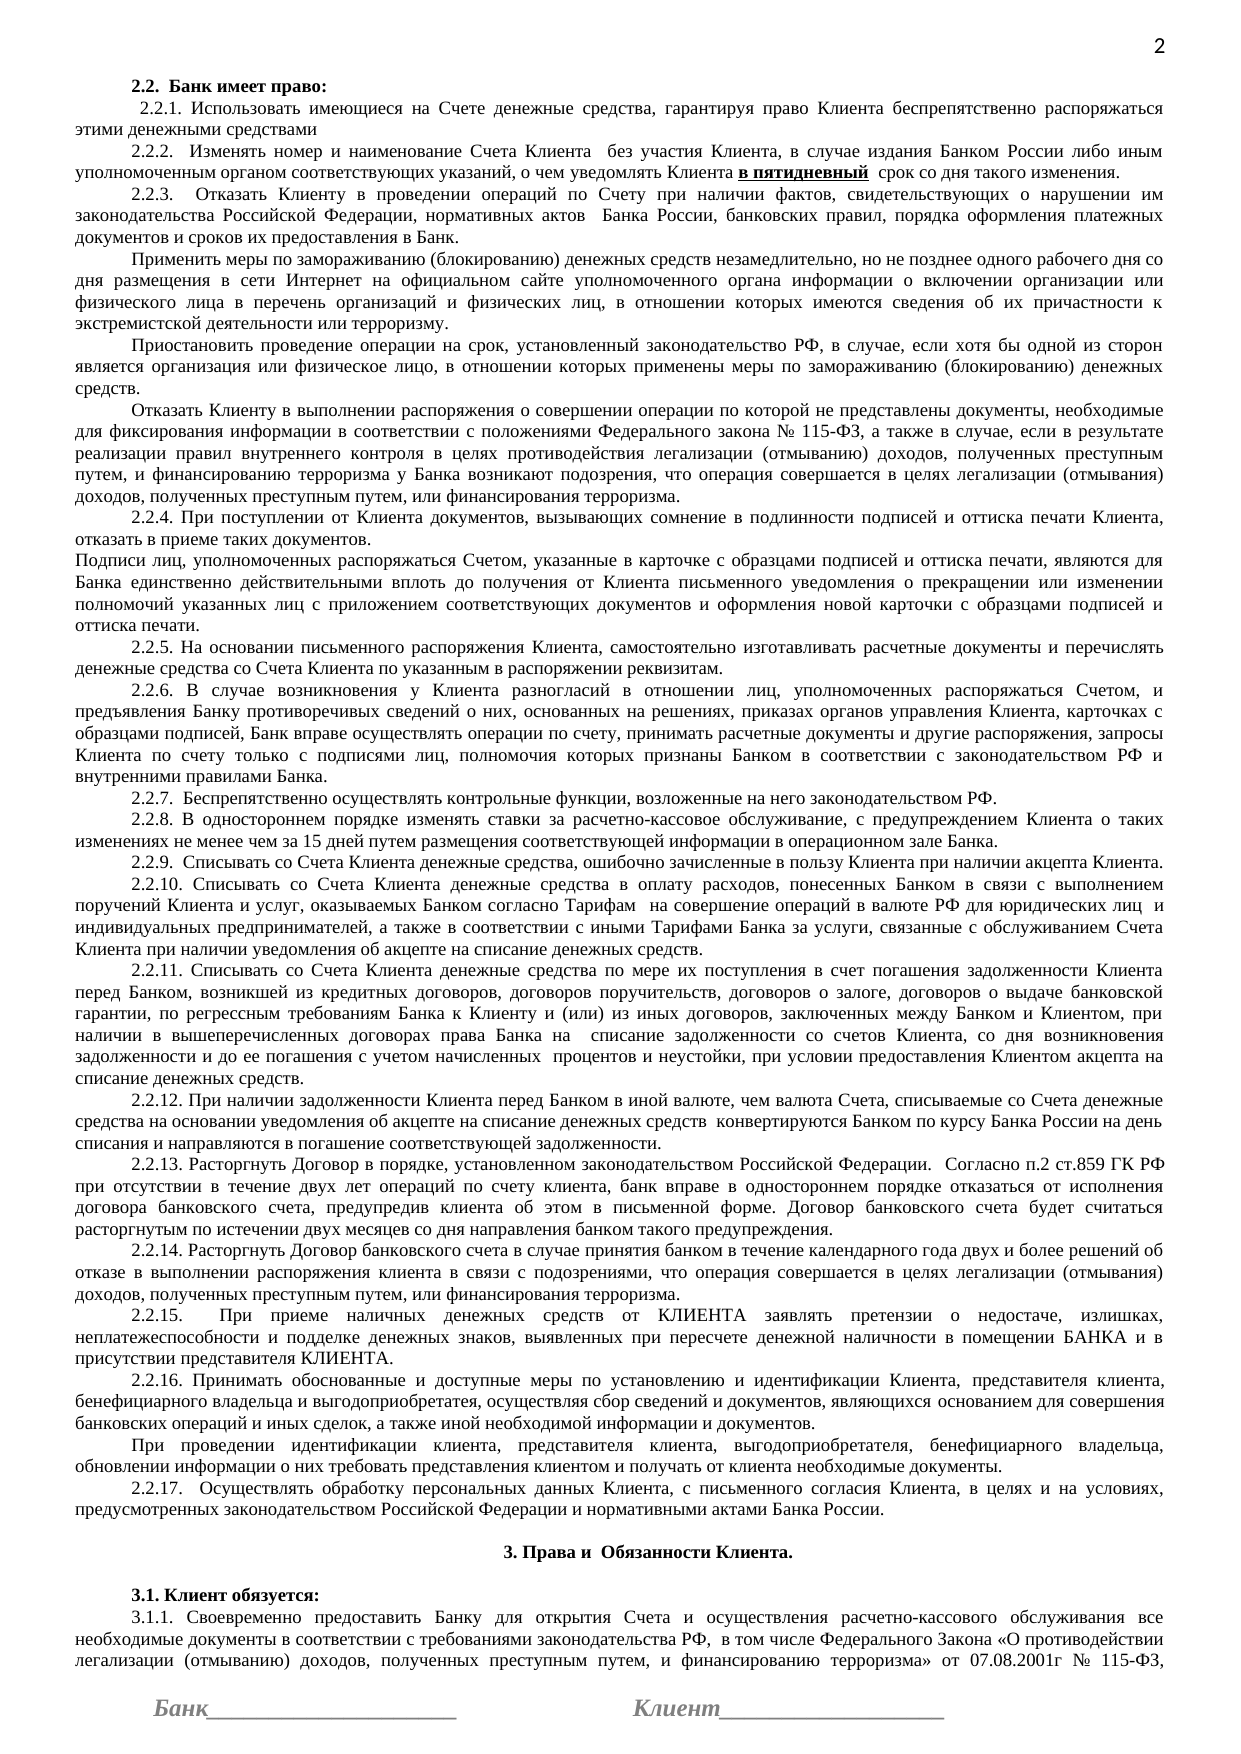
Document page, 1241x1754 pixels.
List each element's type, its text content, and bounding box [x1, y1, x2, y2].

text 2.2.5. На основании письменного распоряжения Клиента, самостоятельно изготавливать расчетные документы и перечислять денежные средства со Счета Клиента по указанным в распоряжении реквизитам. [75, 636, 1165, 679]
text 2.2.9. Списывать со Счета Клиента денежные средства, ошибочно зачисленные в пользу Клиента при наличии акцепта Клиента. [75, 851, 1165, 873]
text 2.2.1. Использовать имеющиеся на Счете денежные средства, гарантируя право Клиента беспрепятственно распоряжаться этими денежными средствами [75, 97, 1165, 140]
text 2.2.14. Расторгнуть Договор банковского счета в случае принятия банком в течение календарного года двух и более решений об отказе в выполнении распоряжения клиента в связи с подозрениями, что операция совершается в целях легализации (отмывания) доходов, полученных преступным путем, или финансирования терроризма. [75, 1239, 1165, 1304]
text Отказать Клиенту в выполнении распоряжения о совершении операции по которой не представлены документы, необходимые для фиксирования информации в соответствии с положениями Федерального закона № 115-ФЗ, а также в случае, если в результате реализации правил внутреннего контроля в целях противодействия легализации (отмыванию) доходов, полученных преступным путем, и финансированию терроризма у Банка возникают подозрения, что операция совершается в целях легализации (отмывания) доходов, полученных преступным путем, или финансирования терроризма. [75, 398, 1165, 506]
text 2.2. Банк имеет право: [75, 75, 1165, 97]
text 2.2.12. При наличии задолженности Клиента перед Банком в иной валюте, чем валюта Счета, списываемые со Счета денежные средства на основании уведомления об акцепте на списание денежных средств конвертируются Банком по курсу Банка России на день списания и направляются в погашение соответствующей задолженности. [75, 1088, 1165, 1153]
text Приостановить проведение операции на срок, установленный законодательство РФ, в случае, если хотя бы одной из сторон является организация или физическое лицо, в отношении которых применены меры по замораживанию (блокированию) денежных средств. [75, 334, 1165, 398]
text 3.1. Клиент обязуется: [75, 1584, 1165, 1606]
text При проведении идентификации клиента, представителя клиента, выгодоприобретателя, бенефициарного владельца, обновлении информации о них требовать представления клиентом и получать от клиента необходимые документы. [75, 1433, 1165, 1477]
text 2.2.10. Списывать со Счета Клиента денежные средства в оплату расходов, понесенных Банком в связи с выполнением поручений Клиента и услуг, оказываемых Банком согласно Тарифам на совершение операций в валюте РФ для юридических лиц и индивидуальных предпринимателей, а также в соответствии с иными Тарифами Банка за услуги, связанные с обслуживанием Счета Клиента при наличии уведомления об акцепте на списание денежных средств. [75, 873, 1165, 959]
text 2.2.4. При поступлении от Клиента документов, вызывающих сомнение в подлинности подписей и оттиска печати Клиента, отказать в приеме таких документов. [75, 506, 1165, 549]
text 2.2.3. Отказать Клиенту в проведении операций по Счету при наличии фактов, свидетельствующих о нарушении им законодательства Российской Федерации, нормативных актов Банка России, банковских правил, порядка оформления платежных документов и сроков их предоставления в Банк. [75, 183, 1165, 247]
text 2.2.16. Принимать обоснованные и доступные меры по установлению и идентификации Клиента, представителя клиента, бенефициарного владельца и выгодоприобретатея, осуществляя сбор сведений и документов, являющихся основанием для совершения банковских операций и иных сделок, а также иной необходимой информации и документов. [75, 1369, 1165, 1433]
text 2.2.8. В одностороннем порядке изменять ставки за расчетно-кассовое обслуживание, с предупреждением Клиента о таких изменениях не менее чем за 15 дней путем размещения соответствующей информации в операционном зале Банка. [75, 808, 1165, 851]
text 2.2.13. Расторгнуть Договор в порядке, установленном законодательством Российской Федерации. Согласно п.2 ст.859 ГК РФ при отсутствии в течение двух лет операций по счету клиента, банк вправе в одностороннем порядке отказаться от исполнения договора банковского счета, предупредив клиента об этом в письменной форме. Договор банковского счета будет считаться расторгнутым по истечении двух месяцев со дня направления банком такого предупреждения. [75, 1153, 1165, 1239]
text 2.2.11. Списывать со Счета Клиента денежные средства по мере их поступления в счет погашения задолженности Клиента перед Банком, возникшей из кредитных договоров, договоров поручительств, договоров о залоге, договоров о выдаче банковской гарантии, по регрессным требованиям Банка к Клиенту и (или) из иных договоров, заключенных между Банком и Клиентом, при наличии в вышеперечисленных договорах права Банка на списание задолженности со счетов Клиента, со дня возникновения задолженности и до ее погашения с учетом начисленных процентов и неустойки, при условии предоставления Клиентом акцепта на списание денежных средств. [75, 959, 1165, 1088]
text 2.2.7. Беспрепятственно осуществлять контрольные функции, возложенные на него законодательством РФ. [75, 787, 1165, 808]
text 2.2.15. При приеме наличных денежных средств от КЛИЕНТА заявлять претензии о недостаче, излишках, неплатежеспособности и подделке денежных знаков, выявленных при пересчете денежной наличности в помещении БАНКА и в присутствии представителя КЛИЕНТА. [75, 1304, 1165, 1369]
text 2.2.17. Осуществлять обработку персональных данных Клиента, с письменного согласия Клиента, в целях и на условиях, предусмотренных законодательством Российской Федерации и нормативными актами Банка России. [75, 1477, 1165, 1520]
text 2.2.2. Изменять номер и наименование Счета Клиента без участия Клиента, в случае издания Банком России либо иным уполномоченным органом соответствующих указаний, о чем уведомлять Клиента в пятидневный срок со дня такого изменения. [75, 140, 1165, 183]
text 3. Права и Обязанности Клиента. [75, 1541, 1165, 1563]
text Подписи лиц, уполномоченных распоряжаться Счетом, указанные в карточке с образцами подписей и оттиска печати, являются для Банка единственно действительными вплоть до получения от Клиента письменного уведомления о прекращении или изменении полномочий указанных лиц с приложением соответствующих документов и оформления новой карточки с образцами подписей и оттиска печати. [75, 549, 1165, 636]
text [75, 1606, 1165, 1671]
text Применить меры по замораживанию (блокированию) денежных средств незамедлительно, но не позднее одного рабочего дня со дня размещения в сети Интернет на официальном сайте уполномоченного органа информации о включении организации или физического лица в перечень организаций и физических лиц, в отношении которых имеются сведения об их причастности к экстремистской деятельности или терроризму. [75, 247, 1165, 334]
text 2.2.6. В случае возникновения у Клиента разногласий в отношении лиц, уполномоченных распоряжаться Счетом, и предъявления Банку противоречивых сведений о них, основанных на решениях, приказах органов управления Клиента, карточках с образцами подписей, Банк вправе осуществлять операции по счету, принимать расчетные документы и другие распоряжения, запросы Клиента по счету только с подписями лиц, полномочия которых признаны Банком в соответствии с законодательством РФ и внутренними правилами Банка. [75, 679, 1165, 787]
